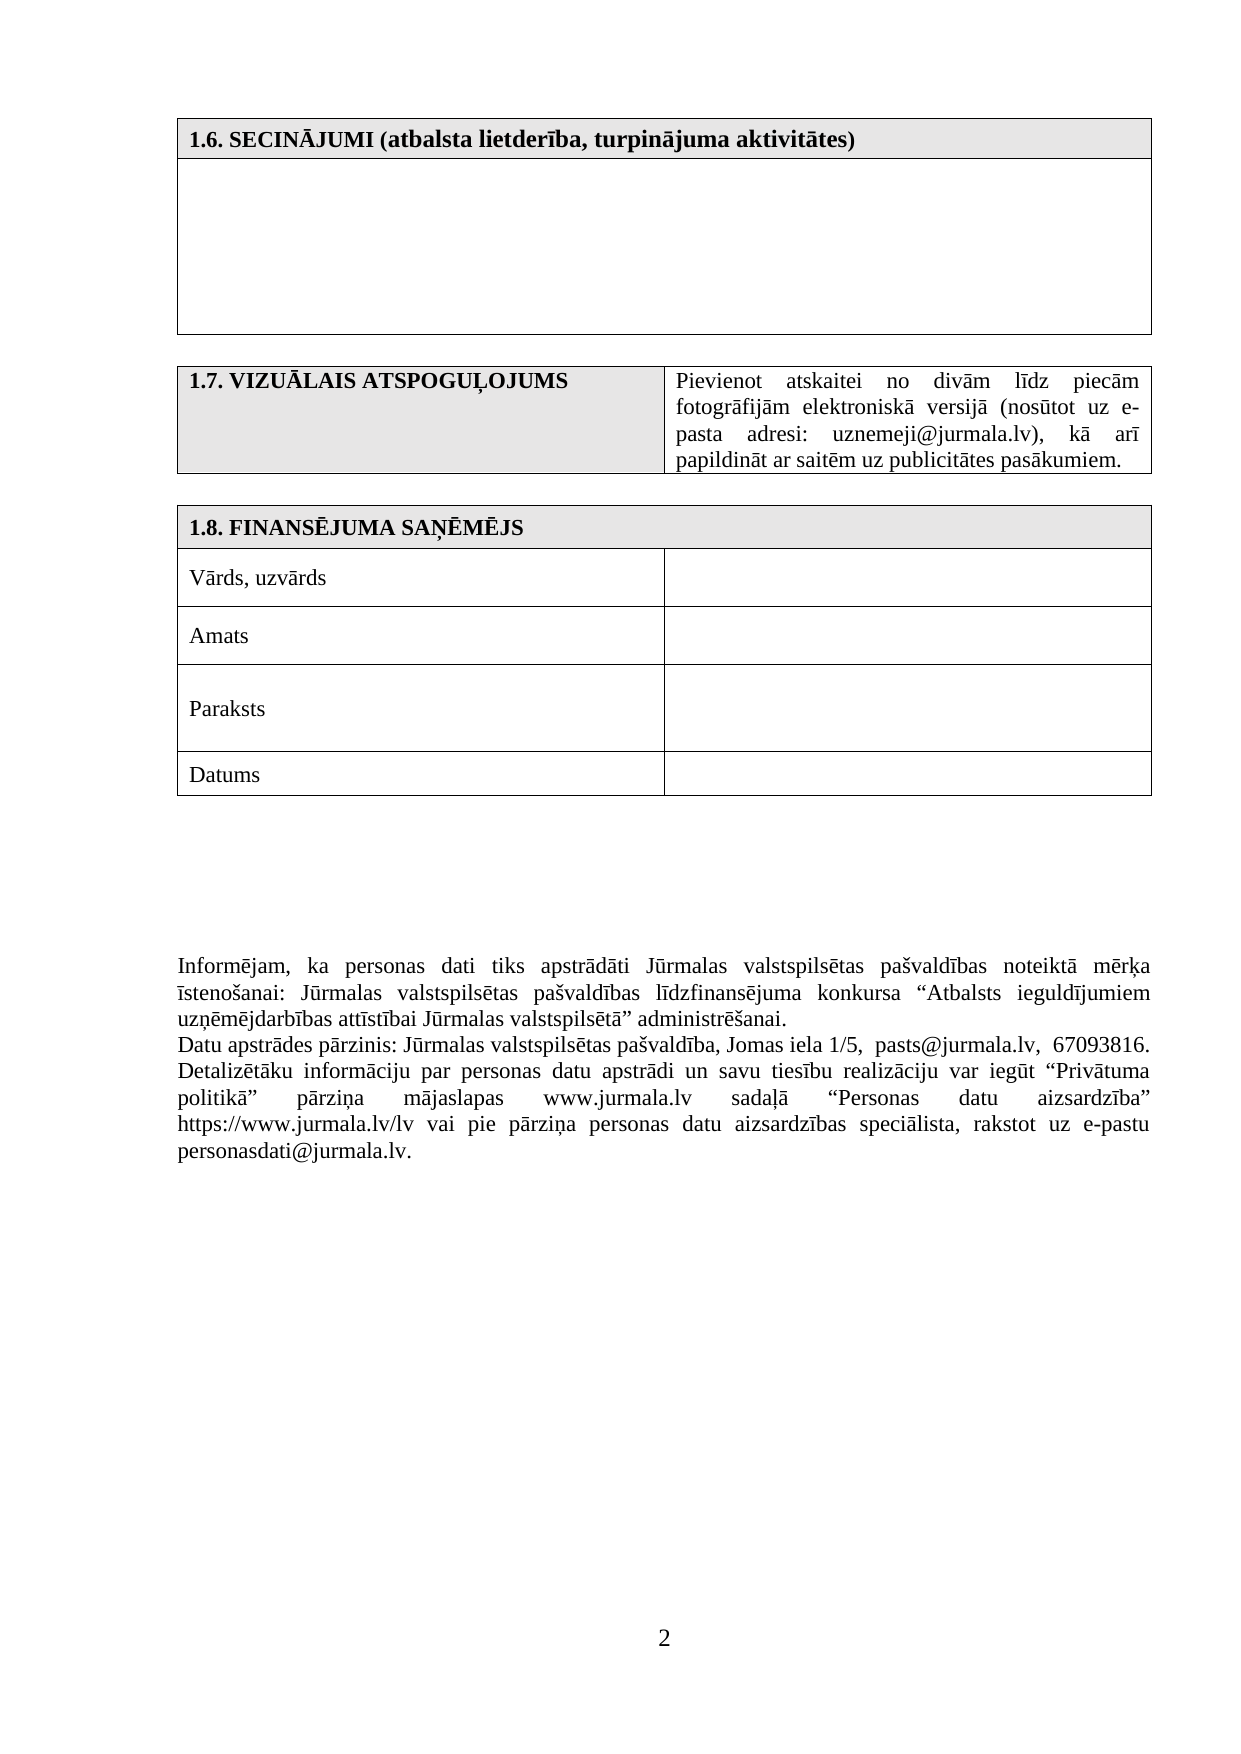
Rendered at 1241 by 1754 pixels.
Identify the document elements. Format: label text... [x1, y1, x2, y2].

table_cell Vārds, uzvārds [178, 549, 664, 606]
table_cell [665, 607, 1151, 664]
table_cell [178, 159, 1151, 334]
table_header 1.6. SECINĀJUMI (atbalsta lietderība, turpinājuma aktivitātes) [178, 119, 1151, 158]
table_cell [665, 549, 1151, 606]
table_cell Datums [178, 752, 664, 795]
table_cell Amats [178, 607, 664, 664]
table_header Pievienot atskaitei no divām līdz piecām fotogrāfijām elektroniskā versijā (nosūtot uz e-pasta adresi: uznemeji@jurmala.lv), kā arī papildināt ar saitēm uz publicitātes pasākumiem. [665, 367, 1151, 472]
table_cell Paraksts [178, 665, 664, 751]
table_cell [665, 752, 1151, 795]
text Informējam, ka personas dati tiks apstrādāti Jūrmalas valstspilsētas pašvaldības noteiktā mērķa īstenošanai: Jūrmalas valstspilsētas pašvaldības līdzfinansējuma konkursa “Atbalsts ieguldījumiem uzņēmējdarbības attīstībai Jūrmalas valstspilsētā” administrēšanai. [177, 952, 1152, 1031]
table_header 1.8. FINANSĒJUMA SAŅĒMĒJS [178, 506, 1151, 548]
table_cell [665, 665, 1151, 751]
text Datu apstrādes pārzinis: Jūrmalas valstspilsētas pašvaldība, Jomas iela 1/5, pasts@jurmala.lv, 67093816. Detalizētāku informāciju par personas datu apstrādi un savu tiesību realizāciju var iegūt “Privātuma politikā” pārziņa mājaslapas www.jurmala.lv sadaļā “Personas datu aizsardzība” https://www.jurmala.lv/lv vai pie pārziņa personas datu aizsardzības speciālista, rakstot uz e-pastu personasdati@jurmala.lv. [177, 1031, 1152, 1163]
table_header 1.7. VIZUĀLAIS ATSPOGUĻOJUMS [178, 367, 664, 472]
